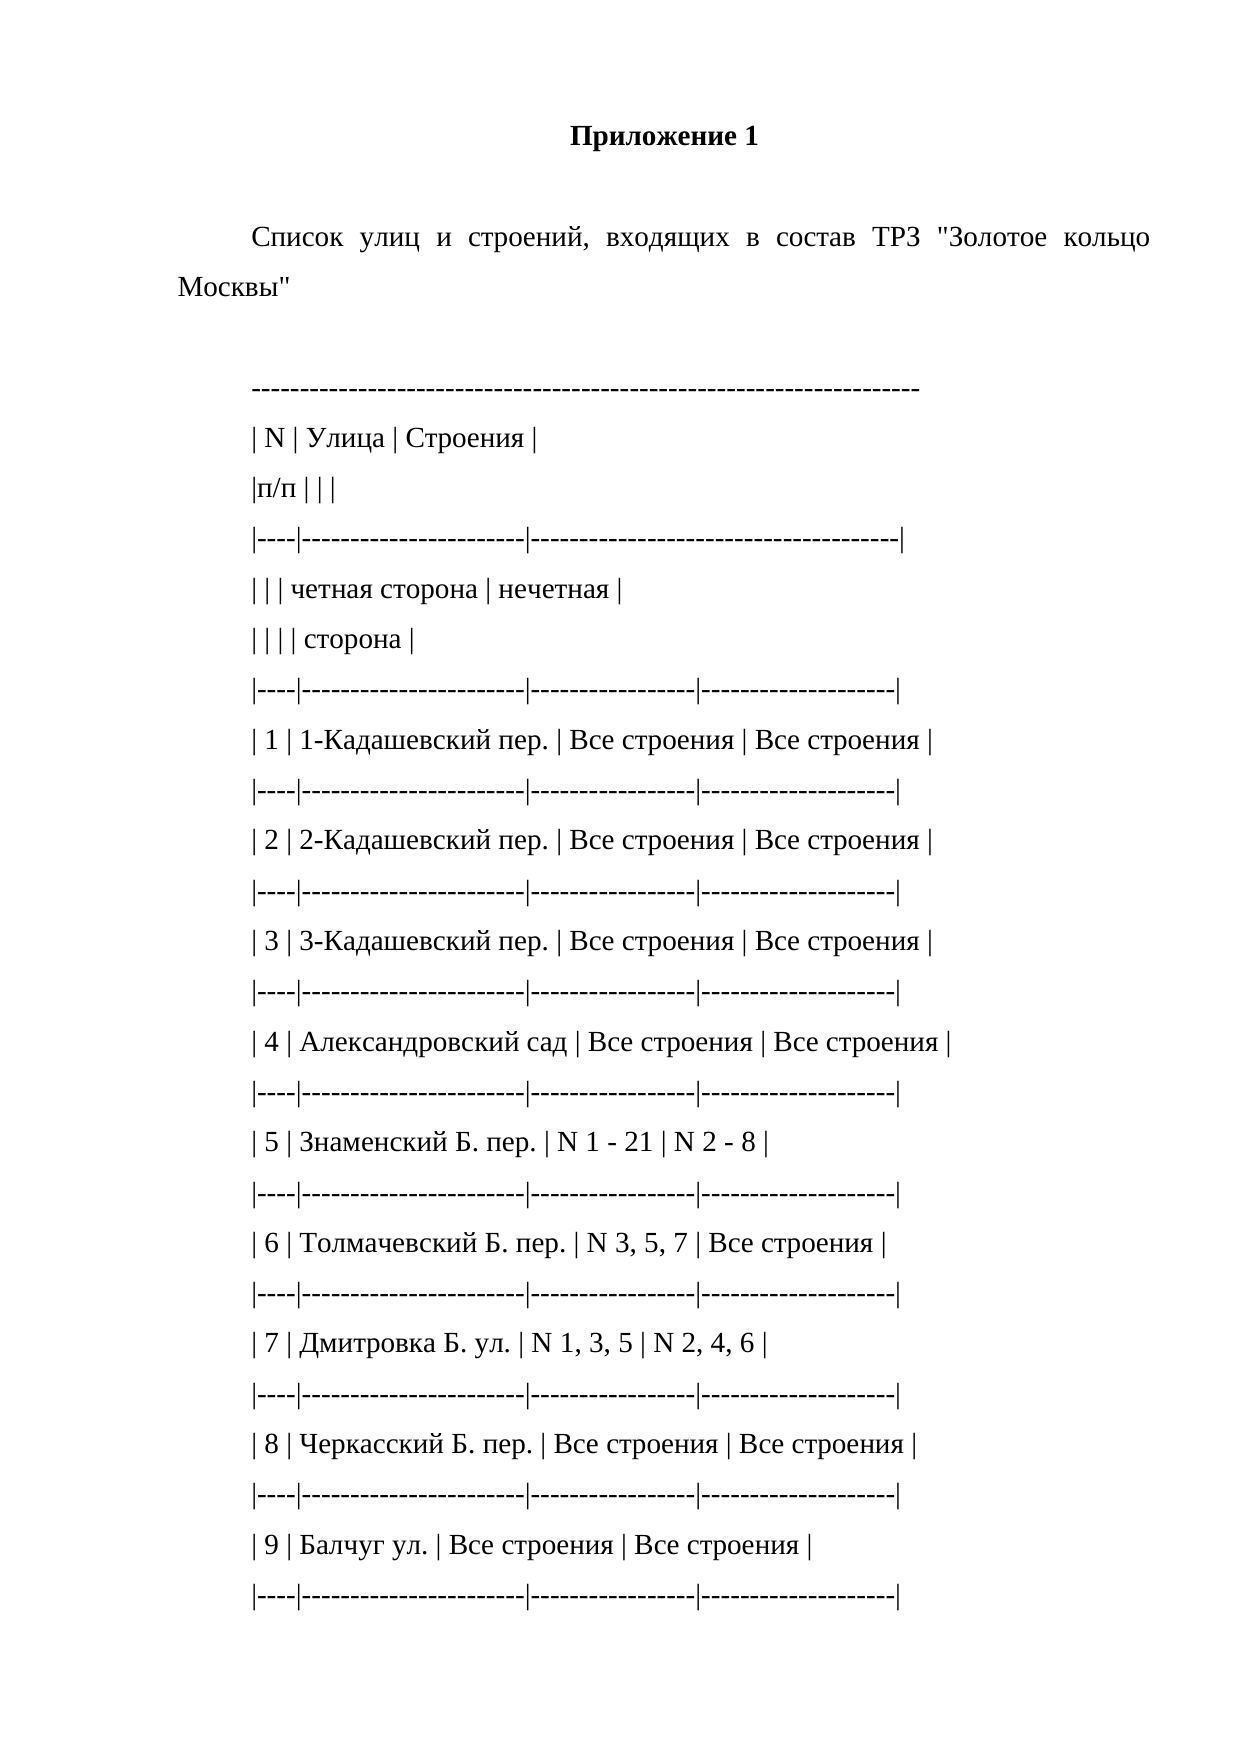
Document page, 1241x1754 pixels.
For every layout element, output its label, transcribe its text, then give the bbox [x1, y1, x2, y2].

text |----|-----------------------|-----------------|--------------------| [177, 1074, 1152, 1108]
text Приложение 1 [177, 118, 1152, 152]
text |п/п | | | [177, 470, 1152, 504]
text |----|-----------------------|-----------------|--------------------| [177, 672, 1152, 705]
text |----|-----------------------|-----------------|--------------------| [177, 1175, 1152, 1208]
text | 4 | Александровский сад | Все строения | Все строения | [177, 1024, 1152, 1057]
text |----|-----------------------|-----------------|--------------------| [177, 873, 1152, 906]
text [177, 1577, 1152, 1611]
text | 2 | 2-Кадашевский пер. | Все строения | Все строения | [177, 822, 1152, 856]
text | 5 | Знаменский Б. пер. | N 1 - 21 | N 2 - 8 | [177, 1124, 1152, 1158]
text |----|-----------------------|-----------------|--------------------| [177, 1275, 1152, 1309]
text |----|-----------------------|-----------------|--------------------| [177, 1376, 1152, 1409]
text Список улиц и строений, входящих в состав ТРЗ "Золотое кольцо Москвы" [177, 219, 1152, 303]
text | 8 | Черкасский Б. пер. | Все строения | Все строения | [177, 1426, 1152, 1460]
text | N | Улица | Строения | [177, 420, 1152, 453]
text | 3 | 3-Кадашевский пер. | Все строения | Все строения | [177, 923, 1152, 957]
text |----|-----------------------|-----------------|--------------------| [177, 772, 1152, 806]
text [177, 1477, 1152, 1510]
text | | | четная сторона | нечетная | [177, 571, 1152, 604]
text | 9 | Балчуг ул. | Все строения | Все строения | [177, 1527, 1152, 1560]
text | 7 | Дмитровка Б. ул. | N 1, 3, 5 | N 2, 4, 6 | [177, 1326, 1152, 1359]
text |----|-----------------------|-----------------|--------------------| [177, 973, 1152, 1007]
text | 6 | Толмачевский Б. пер. | N 3, 5, 7 | Все строения | [177, 1225, 1152, 1258]
text | 1 | 1-Кадашевский пер. | Все строения | Все строения | [177, 722, 1152, 755]
text | | | | сторона | [177, 621, 1152, 655]
text --------------------------------------------------------------------- [177, 370, 1152, 403]
text |----|-----------------------|--------------------------------------| [177, 521, 1152, 554]
